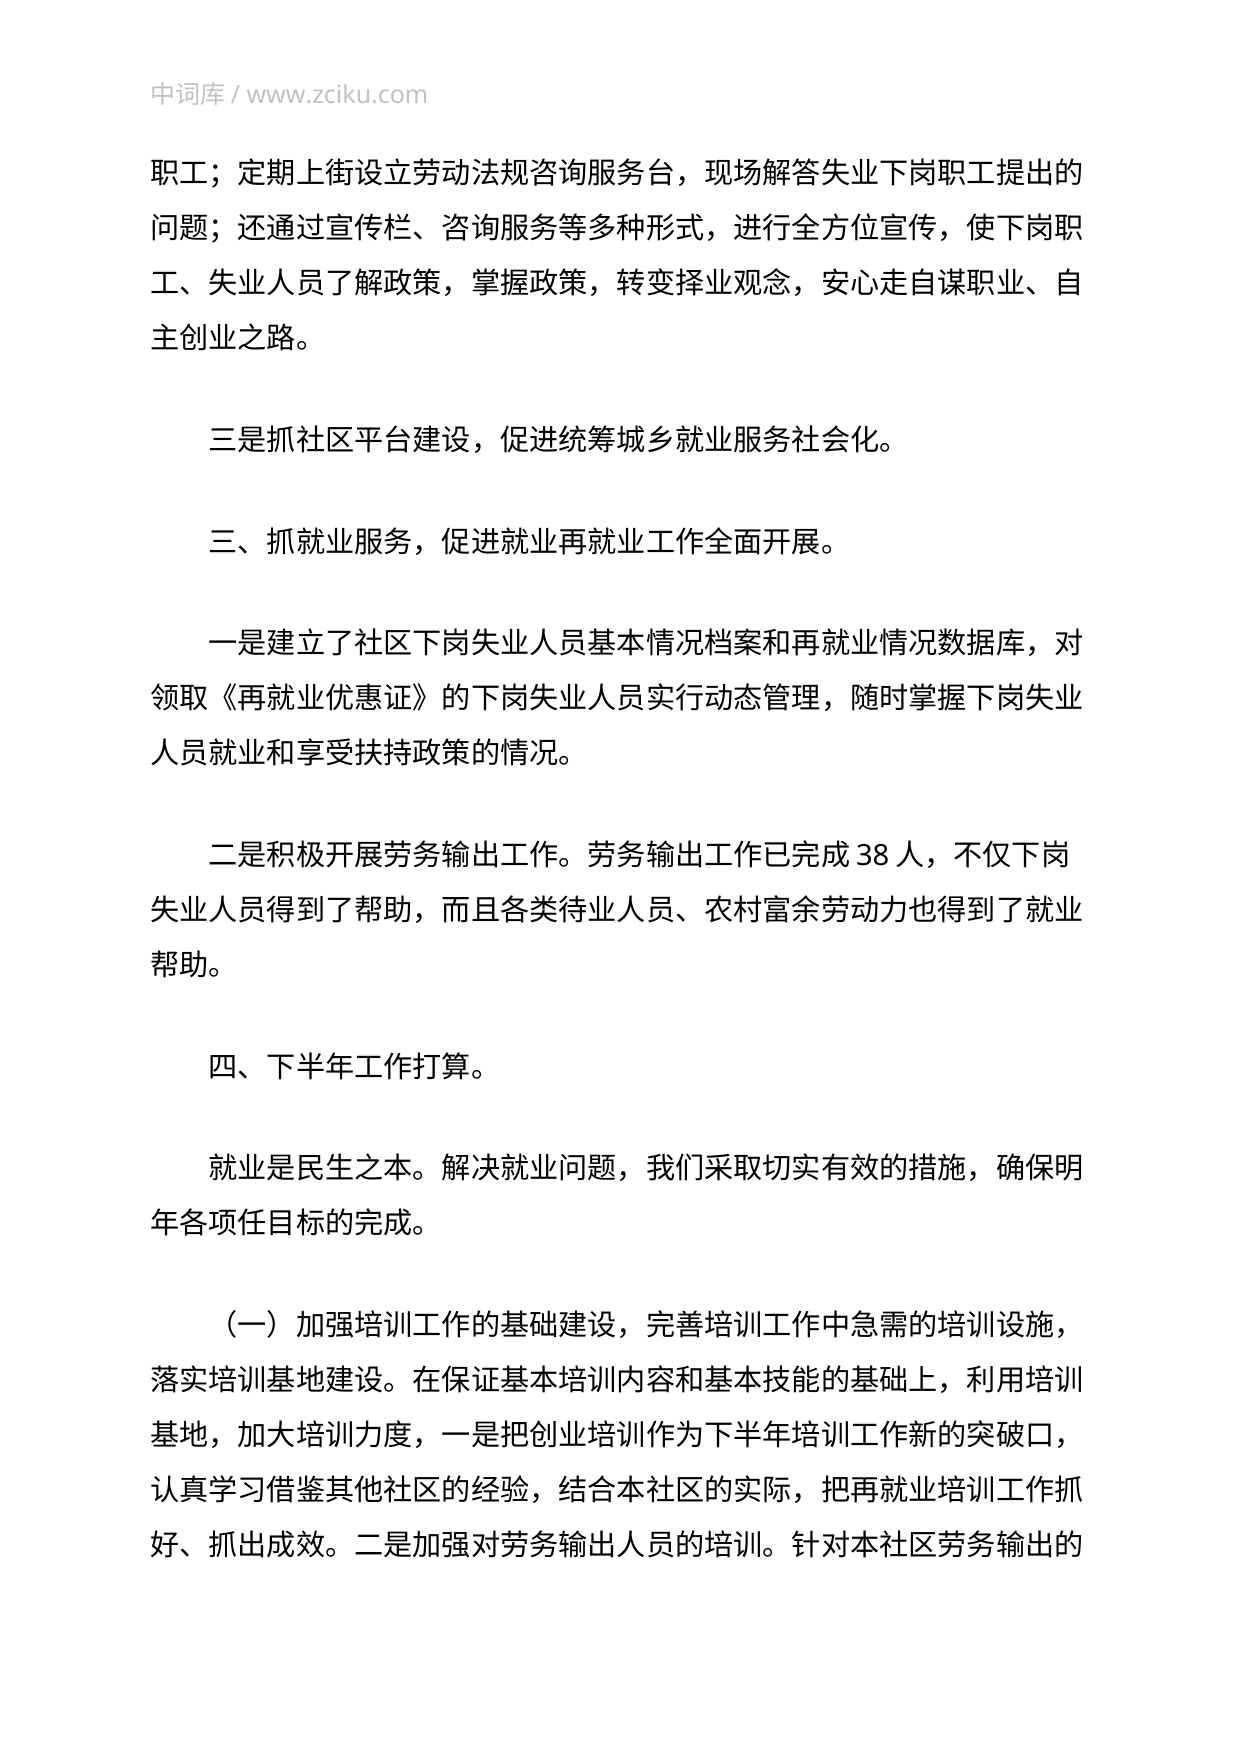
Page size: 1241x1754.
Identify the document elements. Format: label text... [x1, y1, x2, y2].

text 就业是民生之本。解决就业问题，我们采取切实有效的措施，确保明年各项任目标的完成。 [150, 1145, 1090, 1242]
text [150, 1302, 1090, 1563]
text 三是抓社区平台建设，促进统筹城乡就业服务社会化。 [150, 416, 1090, 459]
text 二是积极开展劳务输出工作。劳务输出工作已完成38人，不仅下岗失业人员得到了帮助，而且各类待业人员、农村富余劳动力也得到了就业帮助。 [150, 832, 1090, 984]
text 一是建立了社区下岗失业人员基本情况档案和再就业情况数据库，对领取《再就业优惠证》的下岗失业人员实行动态管理，随时掌握下岗失业人员就业和享受扶持政策的情况。 [150, 620, 1090, 772]
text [150, 150, 1090, 357]
text 三、抓就业服务，促进就业再就业工作全面开展。 [150, 518, 1090, 561]
text 四、下半年工作打算。 [150, 1043, 1090, 1086]
